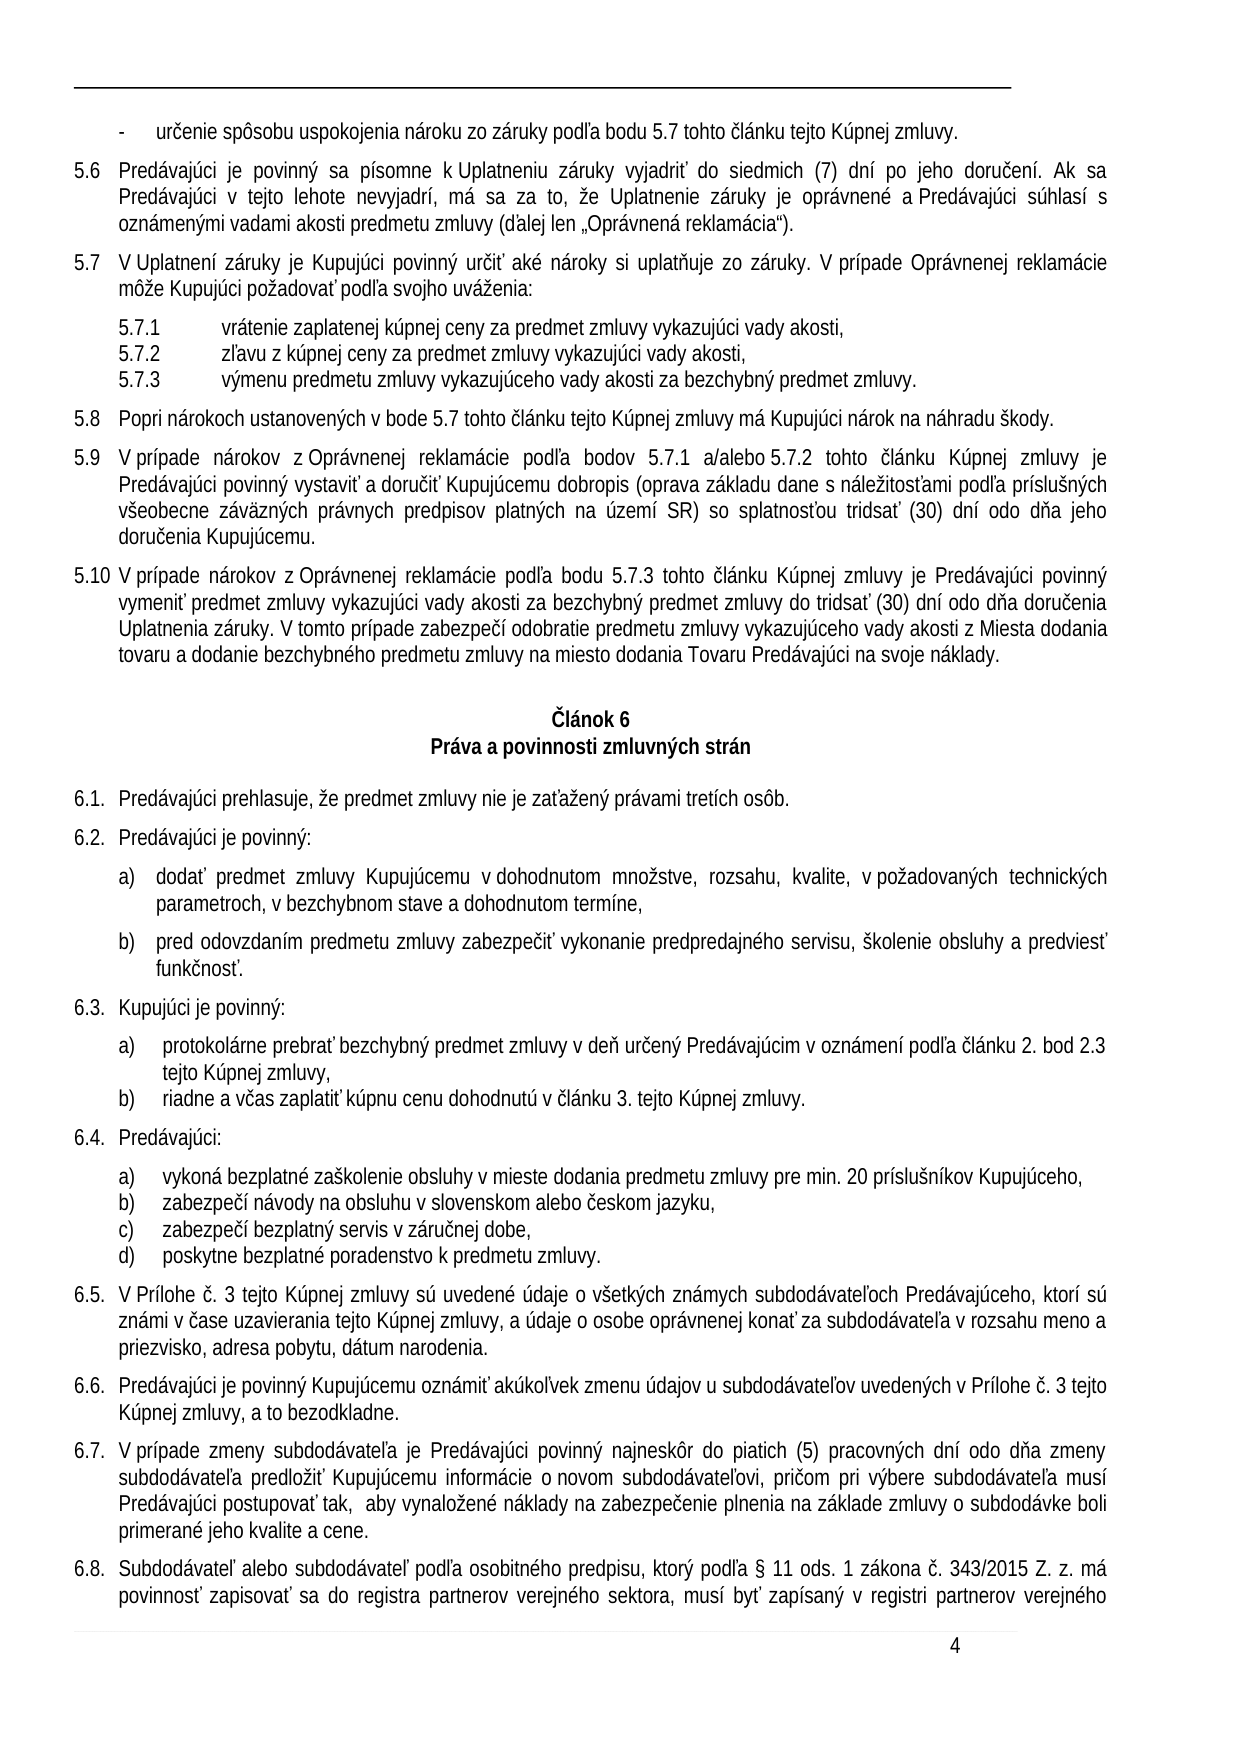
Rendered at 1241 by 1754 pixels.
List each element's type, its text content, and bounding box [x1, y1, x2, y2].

list pred odovzdaním predmetu zmluvy zabezpečiť vykonanie predpredajného servisu, školenie obsluhy a predviesť funkčnosť. [118, 928, 1107, 981]
list určenie spôsobu uspokojenia nároku zo záruky podľa bodu 5.7 tohto článku tejto Kúpnej zmluvy. [118, 118, 1107, 144]
list Predávajúci: [74, 1124, 1107, 1150]
list riadne a včas zaplatiť kúpnu cenu dohodnutú v článku 3. tejto Kúpnej zmluvy. [118, 1085, 1107, 1111]
list zabezpečí návody na obsluhu v slovenskom alebo českom jazyku, [118, 1189, 1107, 1216]
list výmenu predmetu zmluvy vykazujúceho vady akosti za bezchybný predmet zmluvy. [118, 366, 1107, 393]
list Predávajúci prehlasuje, že predmet zmluvy nie je zaťažený právami tretích osôb. [74, 785, 1107, 812]
text Práva a povinnosti zmluvných strán [74, 733, 1107, 759]
list dodať predmet zmluvy Kupujúcemu v dohodnutom množstve, rozsahu, kvalite, v požadovaných technických parametroch, v bezchybnom stave a dohodnutom termíne, [118, 863, 1107, 916]
list zľavu z kúpnej ceny za predmet zmluvy vykazujúci vady akosti, [118, 340, 1107, 366]
list poskytne bezplatné poradenstvo k predmetu zmluvy. [118, 1242, 1107, 1268]
list V prípade nárokov z Oprávnenej reklamácie podľa bodu 5.7.3 tohto článku Kúpnej zmluvy je Predávajúci povinný vymeniť predmet zmluvy vykazujúci vady akosti za bezchybný predmet zmluvy do tridsať (30) dní odo dňa doručenia Uplatnenia záruky. V tomto prípade zabezpečí odobratie predmetu zmluvy vykazujúceho vady akosti z Miesta dodania tovaru a dodanie bezchybného predmetu zmluvy na miesto dodania Tovaru Predávajúci na svoje náklady. [74, 562, 1107, 667]
list protokolárne prebrať bezchybný predmet zmluvy v deň určený Predávajúcim v oznámení podľa článku 2. bod 2.3 tejto Kúpnej zmluvy, [118, 1032, 1107, 1085]
list Popri nárokoch ustanovených v bode 5.7 tohto článku tejto Kúpnej zmluvy má Kupujúci nárok na náhradu škody. [74, 405, 1107, 432]
list V Uplatnení záruky je Kupujúci povinný určiť aké nároky si uplatňuje zo záruky. V prípade Oprávnenej reklamácie môže Kupujúci požadovať podľa svojho uváženia: [74, 248, 1107, 301]
list zabezpečí bezplatný servis v záručnej dobe, [118, 1216, 1107, 1242]
list Kupujúci je povinný: [74, 993, 1107, 1020]
list vrátenie zaplatenej kúpnej ceny za predmet zmluvy vykazujúci vady akosti, [118, 314, 1107, 340]
text Článok 6 [74, 706, 1107, 733]
list V prípade zmeny subdodávateľa je Predávajúci povinný najneskôr do piatich (5) pracovných dní odo dňa zmeny subdodávateľa predložiť Kupujúcemu informácie o novom subdodávateľovi, pričom pri výbere subdodávateľa musí Predávajúci postupovať tak, aby vynaložené náklady na zabezpečenie plnenia na základe zmluvy o subdodávke boli primerané jeho kvalite a cene. [74, 1437, 1107, 1543]
list Predávajúci je povinný Kupujúcemu oznámiť akúkoľvek zmenu údajov u subdodávateľov uvedených v Prílohe č. 3 tejto Kúpnej zmluvy, a to bezodkladne. [74, 1372, 1107, 1425]
list V Prílohe č. 3 tejto Kúpnej zmluvy sú uvedené údaje o všetkých známych subdodávateľoch Predávajúceho, ktorí sú známi v čase uzavierania tejto Kúpnej zmluvy, a údaje o osobe oprávnenej konať za subdodávateľa v rozsahu meno a priezvisko, adresa pobytu, dátum narodenia. [74, 1281, 1107, 1360]
list vykoná bezplatné zaškolenie obsluhy v mieste dodania predmetu zmluvy pre min. 20 príslušníkov Kupujúceho, [118, 1163, 1107, 1189]
list V prípade nárokov z Oprávnenej reklamácie podľa bodov 5.7.1 a/alebo 5.7.2 tohto článku Kúpnej zmluvy je Predávajúci povinný vystaviť a doručiť Kupujúcemu dobropis (oprava základu dane s náležitosťami podľa príslušných všeobecne záväzných právnych predpisov platných na území SR) so splatnosťou tridsať (30) dní odo dňa jeho doručenia Kupujúcemu. [74, 444, 1107, 549]
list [74, 1555, 1107, 1608]
list Predávajúci je povinný: [74, 824, 1107, 851]
list Predávajúci je povinný sa písomne k Uplatneniu záruky vyjadriť do siedmich (7) dní po jeho doručení. Ak sa Predávajúci v tejto lehote nevyjadrí, má sa za to, že Uplatnenie záruky je oprávnené a Predávajúci súhlasí s oznámenými vadami akosti predmetu zmluvy (ďalej len „Oprávnená reklamácia“). [74, 157, 1107, 236]
